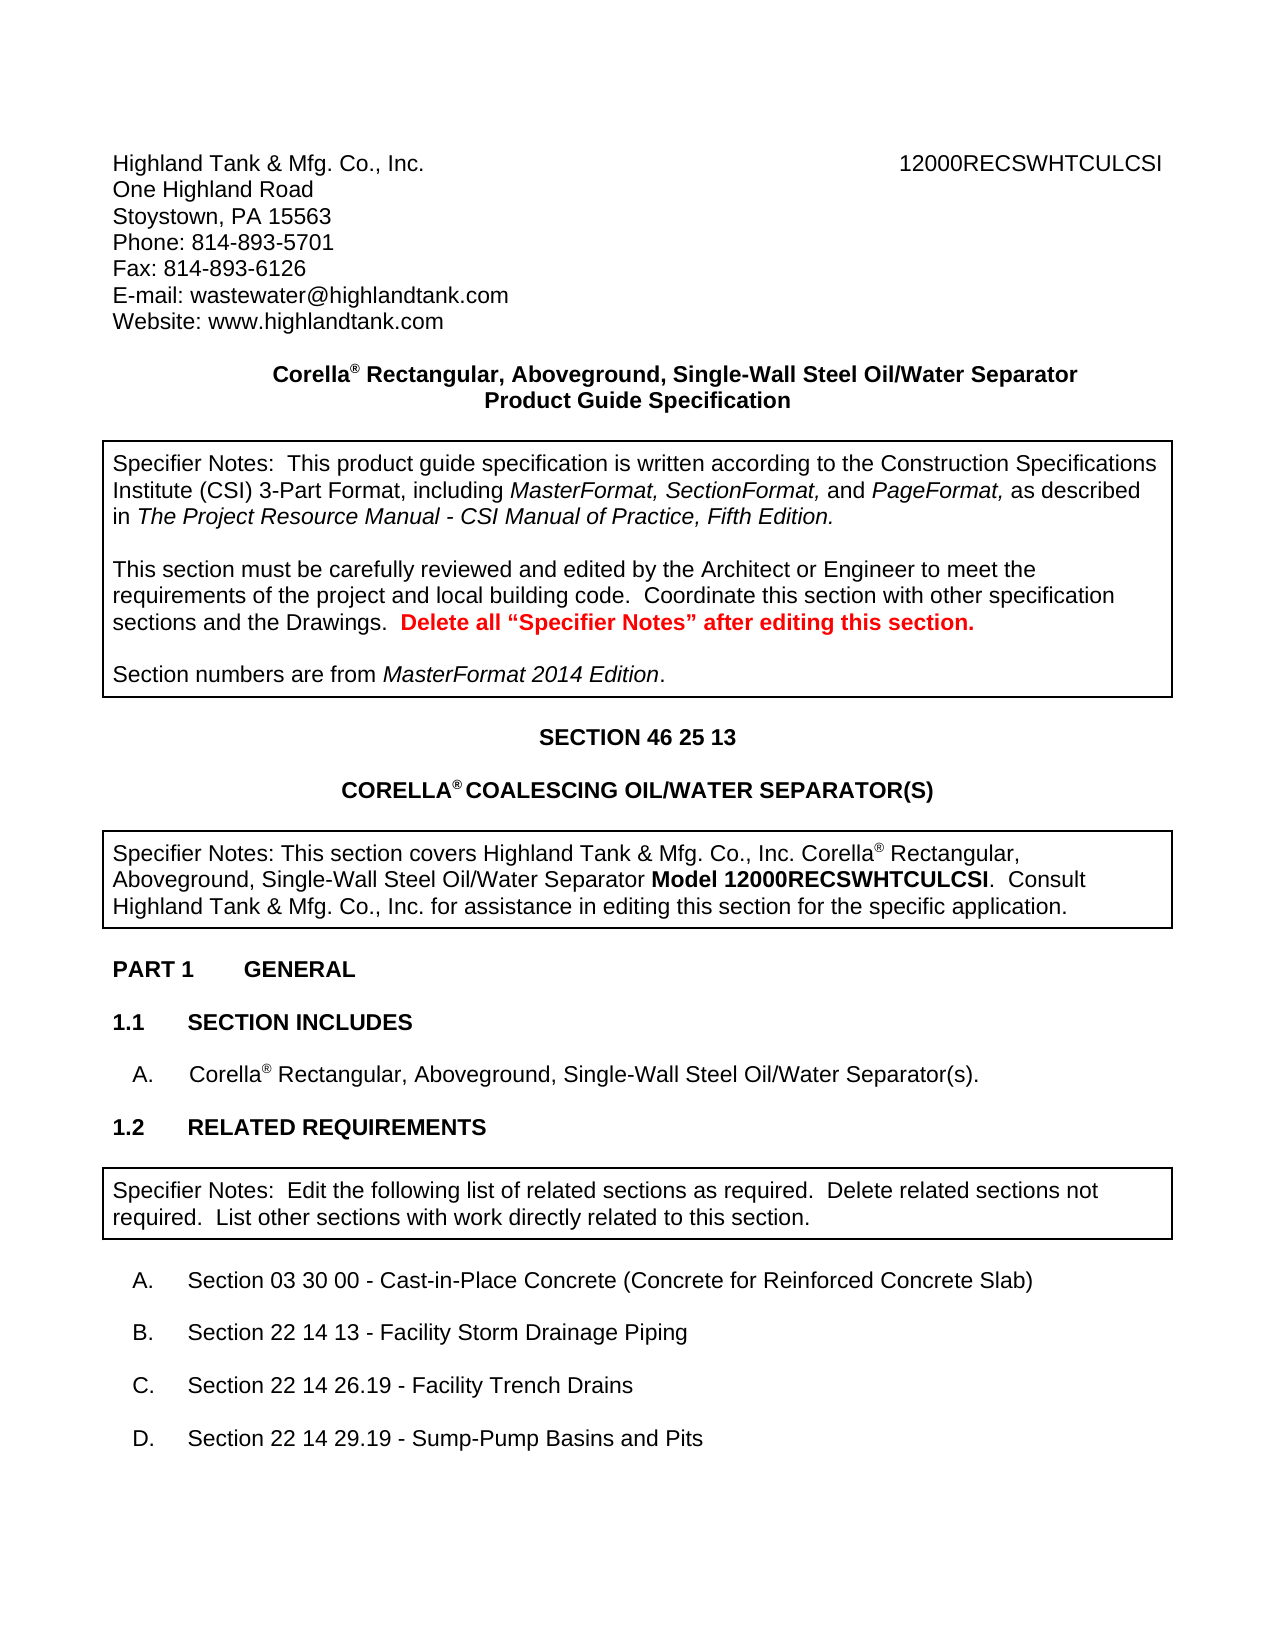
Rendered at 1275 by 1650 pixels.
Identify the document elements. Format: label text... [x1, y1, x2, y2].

text Highland Tank & Mfg. Co., Inc. 12000RECSWHTCULCSI [112, 150, 1162, 176]
text E-mail: wastewater@highlandtank.com [112, 282, 1162, 308]
subtitle PART 1 GENERAL [112, 956, 1162, 982]
subtitle CORELLA® COALESCING OIL/WATER SEPARATOR(S) [112, 777, 1162, 803]
subtitle 1.2 RELATED REQUIREMENTS [112, 1114, 1162, 1140]
subtitle C. Section 22 14 26.19 - Facility Trench Drains [132, 1372, 1162, 1398]
subtitle D. Section 22 14 29.19 - Sump-Pump Basins and Pits [132, 1425, 1162, 1451]
text Phone: 814-893-5701 [112, 229, 1162, 255]
subtitle SECTION 46 25 13 [112, 724, 1162, 751]
text Specifier Notes: This product guide specification is written according to the Construction Specifications Institute (CSI) 3-Part Format, including MasterFormat, SectionFormat, and PageFormat, as described in The Project Resource Manual - CSI Manual of Practice, Fifth Edition. [104, 442, 1171, 529]
text Stoystown, PA 15563 [112, 203, 1162, 229]
subtitle 1.1 SECTION INCLUDES [112, 1009, 1162, 1035]
text This section must be carefully reviewed and edited by the Architect or Engineer to meet the requirements of the project and local building code. Coordinate this section with other specification sections and the Drawings. Delete all “Specifier Notes” after editing this section. [112, 556, 1162, 635]
subtitle A. Section 03 30 00 - Cast-in-Place Concrete (Concrete for Reinforced Concrete Slab) [132, 1267, 1162, 1293]
subtitle A. Corella® Rectangular, Aboveground, Single-Wall Steel Oil/Water Separator(s). [132, 1061, 1162, 1088]
text Section numbers are from MasterFormat 2014 Edition. [104, 651, 1171, 696]
text One Highland Road [112, 176, 1162, 203]
text Fax: 814-893-6126 [112, 255, 1162, 282]
text Specifier Notes: Edit the following list of related sections as required. Delete related sections not required. List other sections with work directly related to this section. [104, 1169, 1171, 1238]
subtitle Product Guide Specification [112, 387, 1162, 413]
list Corella® Rectangular, Aboveground, Single-Wall Steel Oil/Water Separator [187, 361, 1162, 387]
subtitle B. Section 22 14 13 - Facility Storm Drainage Piping [132, 1319, 1162, 1346]
text Website: www.highlandtank.com [112, 308, 1162, 334]
text Specifier Notes: This section covers Highland Tank & Mfg. Co., Inc. Corella® Rectangular, Aboveground, Single-Wall Steel Oil/Water Separator Model 12000RECSWHTCULCSI. Consult Highland Tank & Mfg. Co., Inc. for assistance in editing this section for the specific application. [104, 832, 1171, 927]
